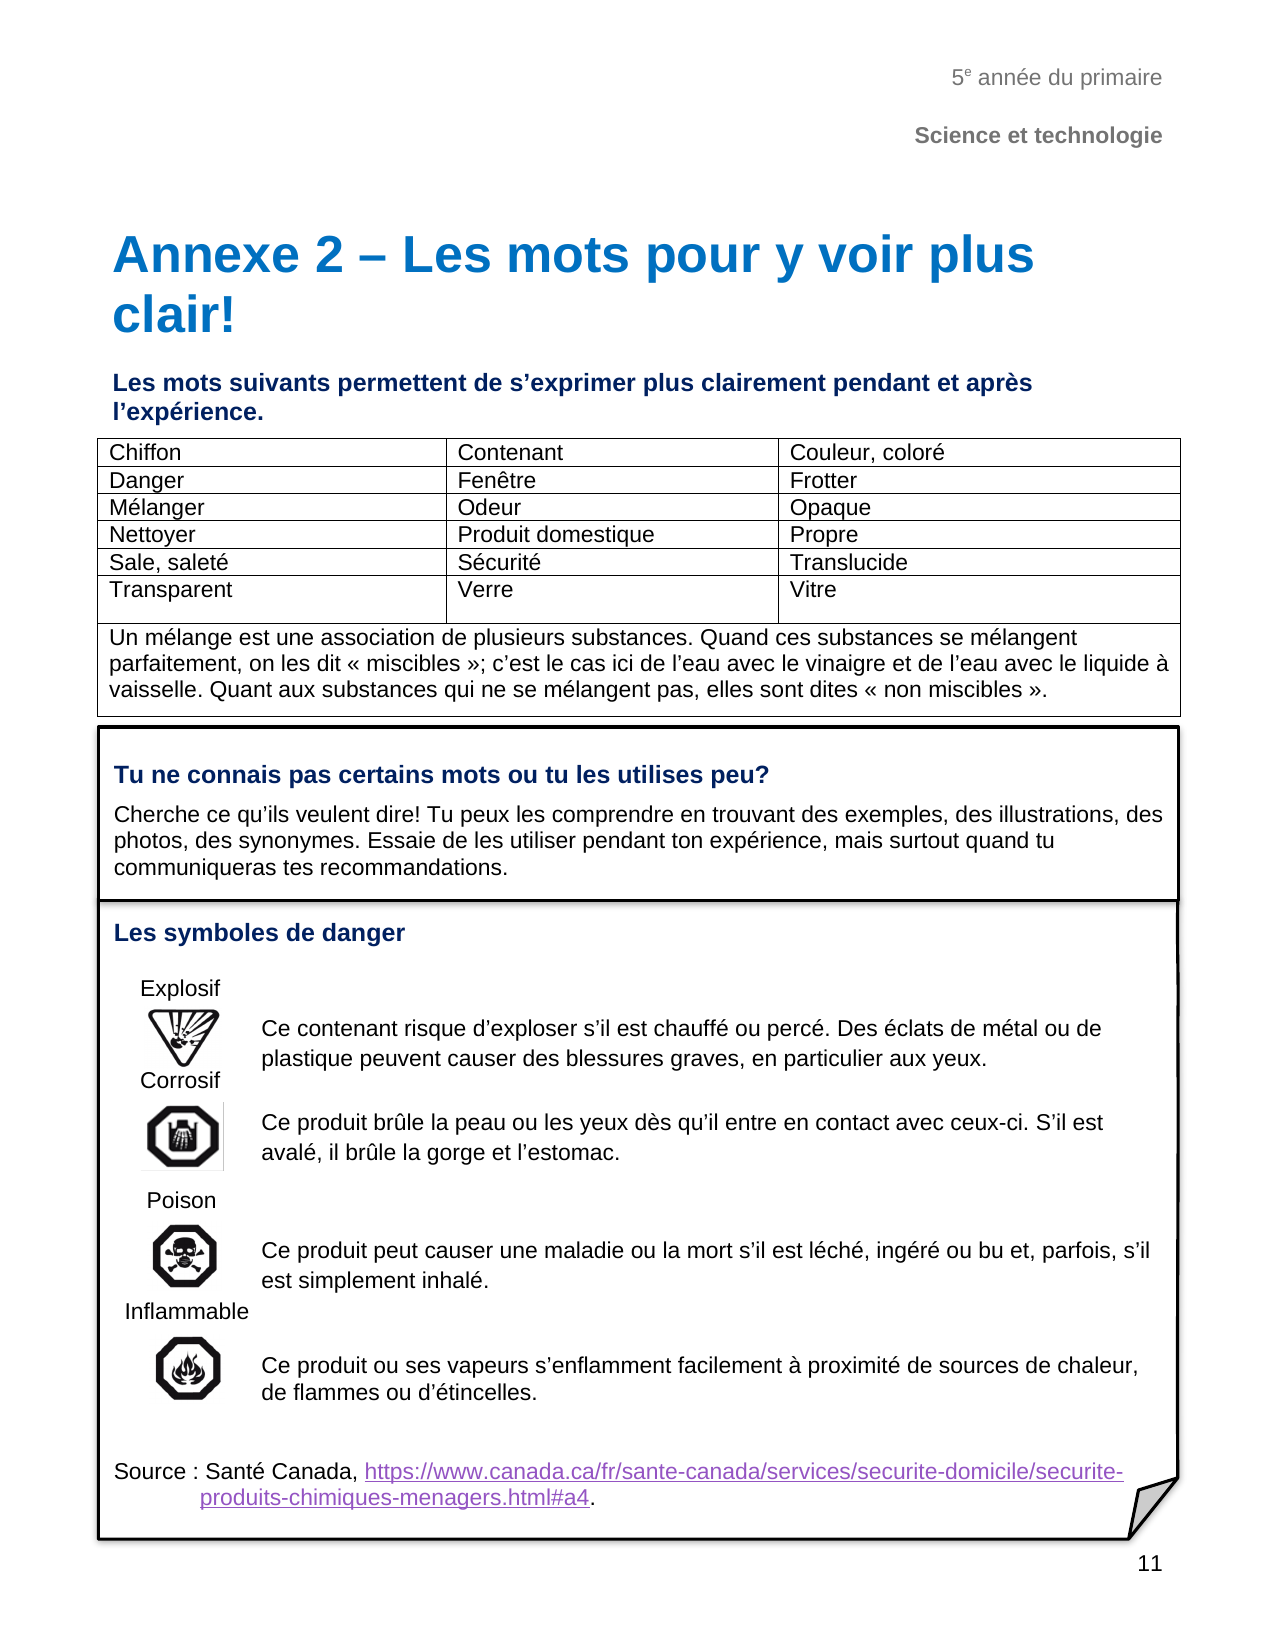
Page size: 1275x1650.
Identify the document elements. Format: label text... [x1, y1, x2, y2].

table_header Chiffon [98, 439, 446, 466]
text Annexe 2 – Les mots pour y voir plus clair! [112, 223, 1162, 343]
text Les mots suivants permettent de s’exprimer plus clairement pendant et après l’expérience. [112, 368, 1162, 426]
table_cell Vitre [779, 576, 1180, 622]
table_cell Danger [98, 467, 446, 493]
table_cell Opaque [779, 494, 1180, 520]
table_cell Transparent [98, 576, 446, 622]
table_cell Translucide [779, 549, 1180, 575]
table_cell Verre [447, 576, 778, 622]
picture [147, 1221, 222, 1291]
table_cell Produit domestique [447, 521, 778, 548]
table_cell Mélanger [98, 494, 446, 520]
table_cell Nettoyer [98, 521, 446, 548]
table_cell Sécurité [447, 549, 778, 575]
table_cell Propre [779, 521, 1180, 548]
table_header Contenant [447, 439, 778, 466]
table_cell Sale, saleté [98, 549, 446, 575]
table_cell Odeur [447, 494, 778, 520]
table_cell Un mélange est une association de plusieurs substances. Quand ces substances se mélangent parfaitement, on les dit « miscibles »; c’est le cas ici de l’eau avec le vinaigre et de l’eau avec le liquide à vaisselle. Quant aux substances qui ne se mélangent pas, elles sont dites « non miscibles ». [98, 624, 1180, 716]
picture [140, 1102, 225, 1172]
text Science et technologie [112, 122, 1162, 148]
table_cell Fenêtre [447, 467, 778, 493]
table_cell Frotter [779, 467, 1180, 493]
picture [149, 1334, 225, 1404]
table_header Couleur, coloré [779, 439, 1180, 466]
